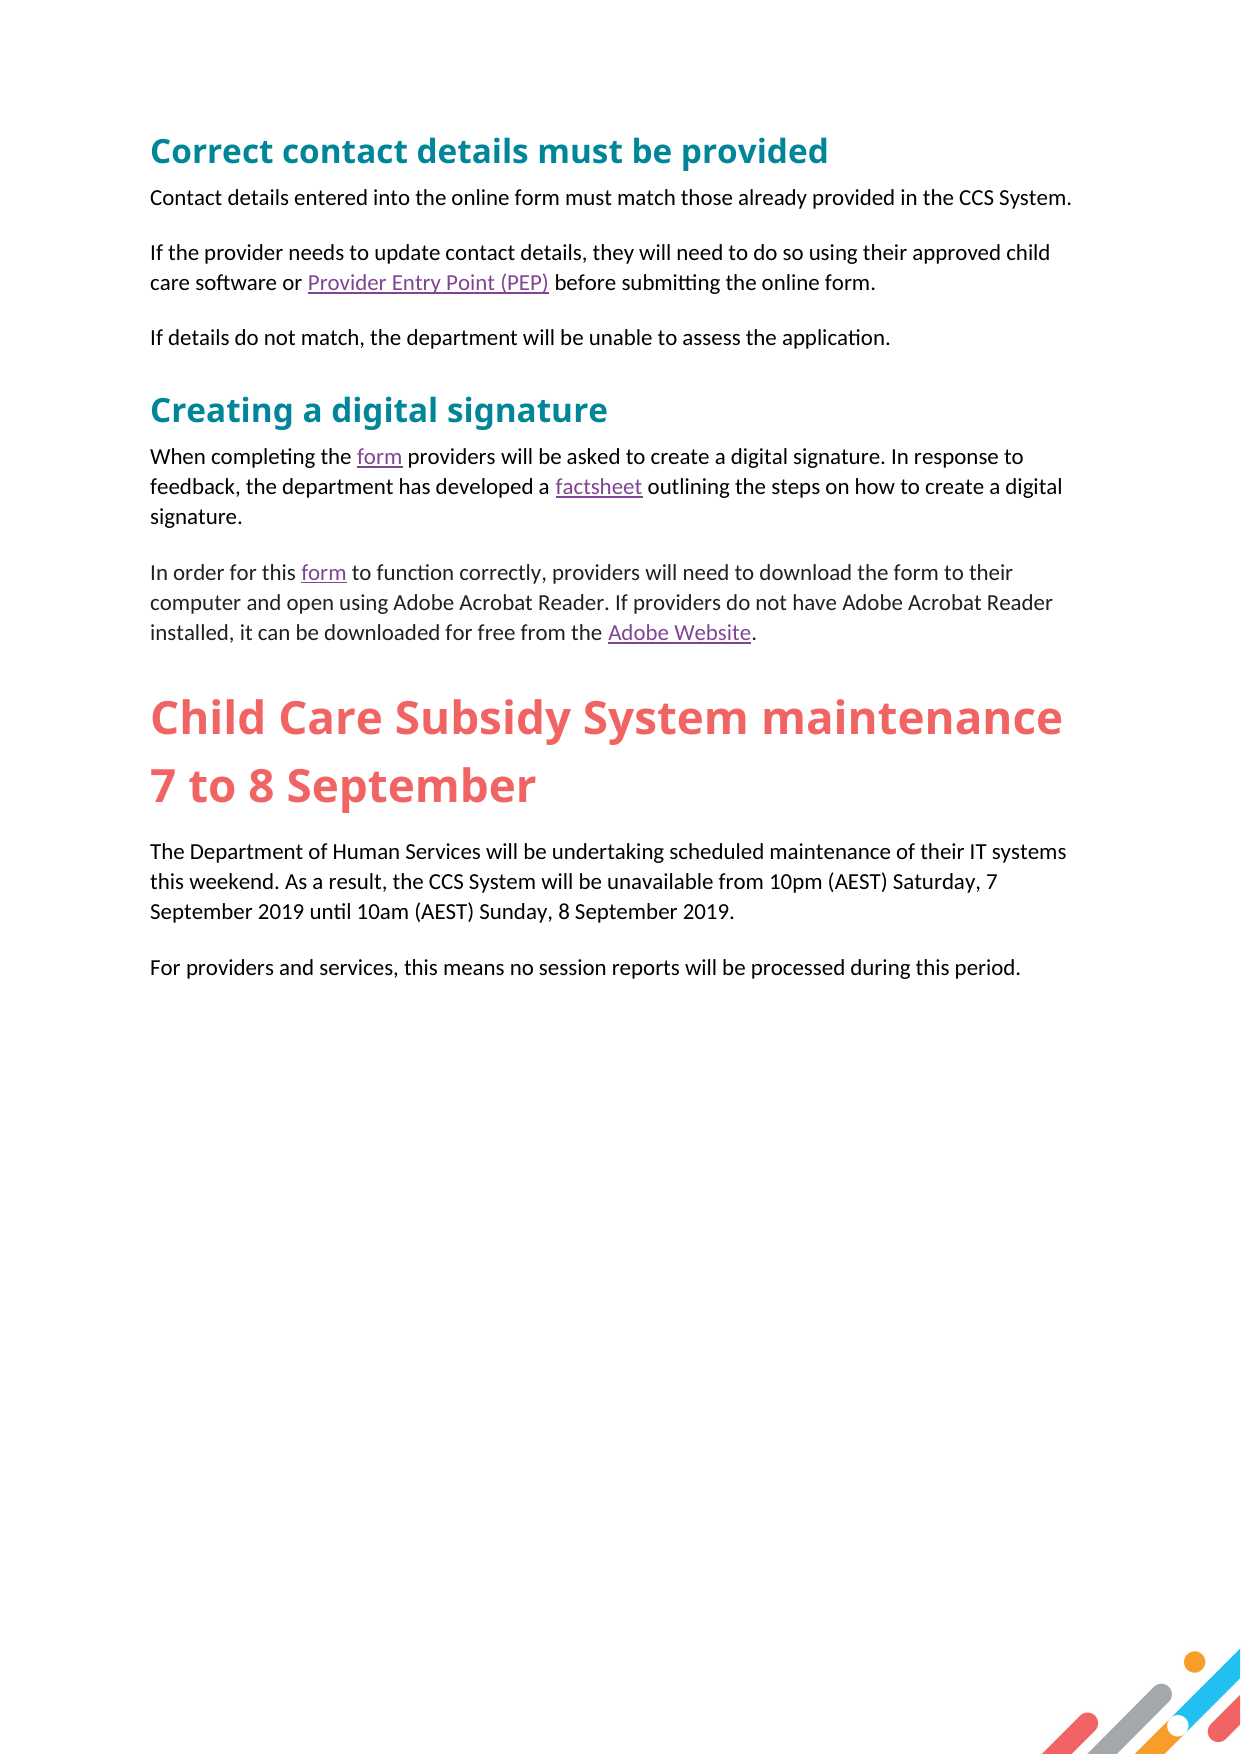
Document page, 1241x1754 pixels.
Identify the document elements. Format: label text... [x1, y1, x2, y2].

text If details do not match, the department will be unable to assess the application. [150, 323, 1090, 351]
picture [1041, 1647, 1241, 1754]
text For providers and services, this means no session reports will be processed during this period. [150, 953, 1090, 981]
text In order for this form to function correctly, providers will need to download the form to their computer and open using Adobe Acrobat Reader. If providers do not have Adobe Acrobat Reader installed, it can be downloaded for free from the Adobe Website. [150, 558, 1090, 646]
subtitle Creating a digital signature [150, 387, 1090, 432]
subtitle Child Care Subsidy System maintenance 7 to 8 September [150, 686, 1090, 815]
text When completing the form providers will be asked to create a digital signature. In response to feedback, the department has developed a factsheet outlining the steps on how to create a digital signature. [150, 442, 1090, 530]
text If the provider needs to update contact details, they will need to do so using their approved child care software or Provider Entry Point (PEP) before submitting the online form. [150, 238, 1090, 296]
text The Department of Human Services will be undertaking scheduled maintenance of their IT systems this weekend. As a result, the CCS System will be unavailable from 10pm (AEST) Saturday, 7 September 2019 until 10am (AEST) Sunday, 8 September 2019. [150, 837, 1090, 925]
subtitle Correct contact details must be provided [150, 127, 1090, 173]
text Contact details entered into the online form must match those already provided in the CCS System. [150, 183, 1090, 211]
